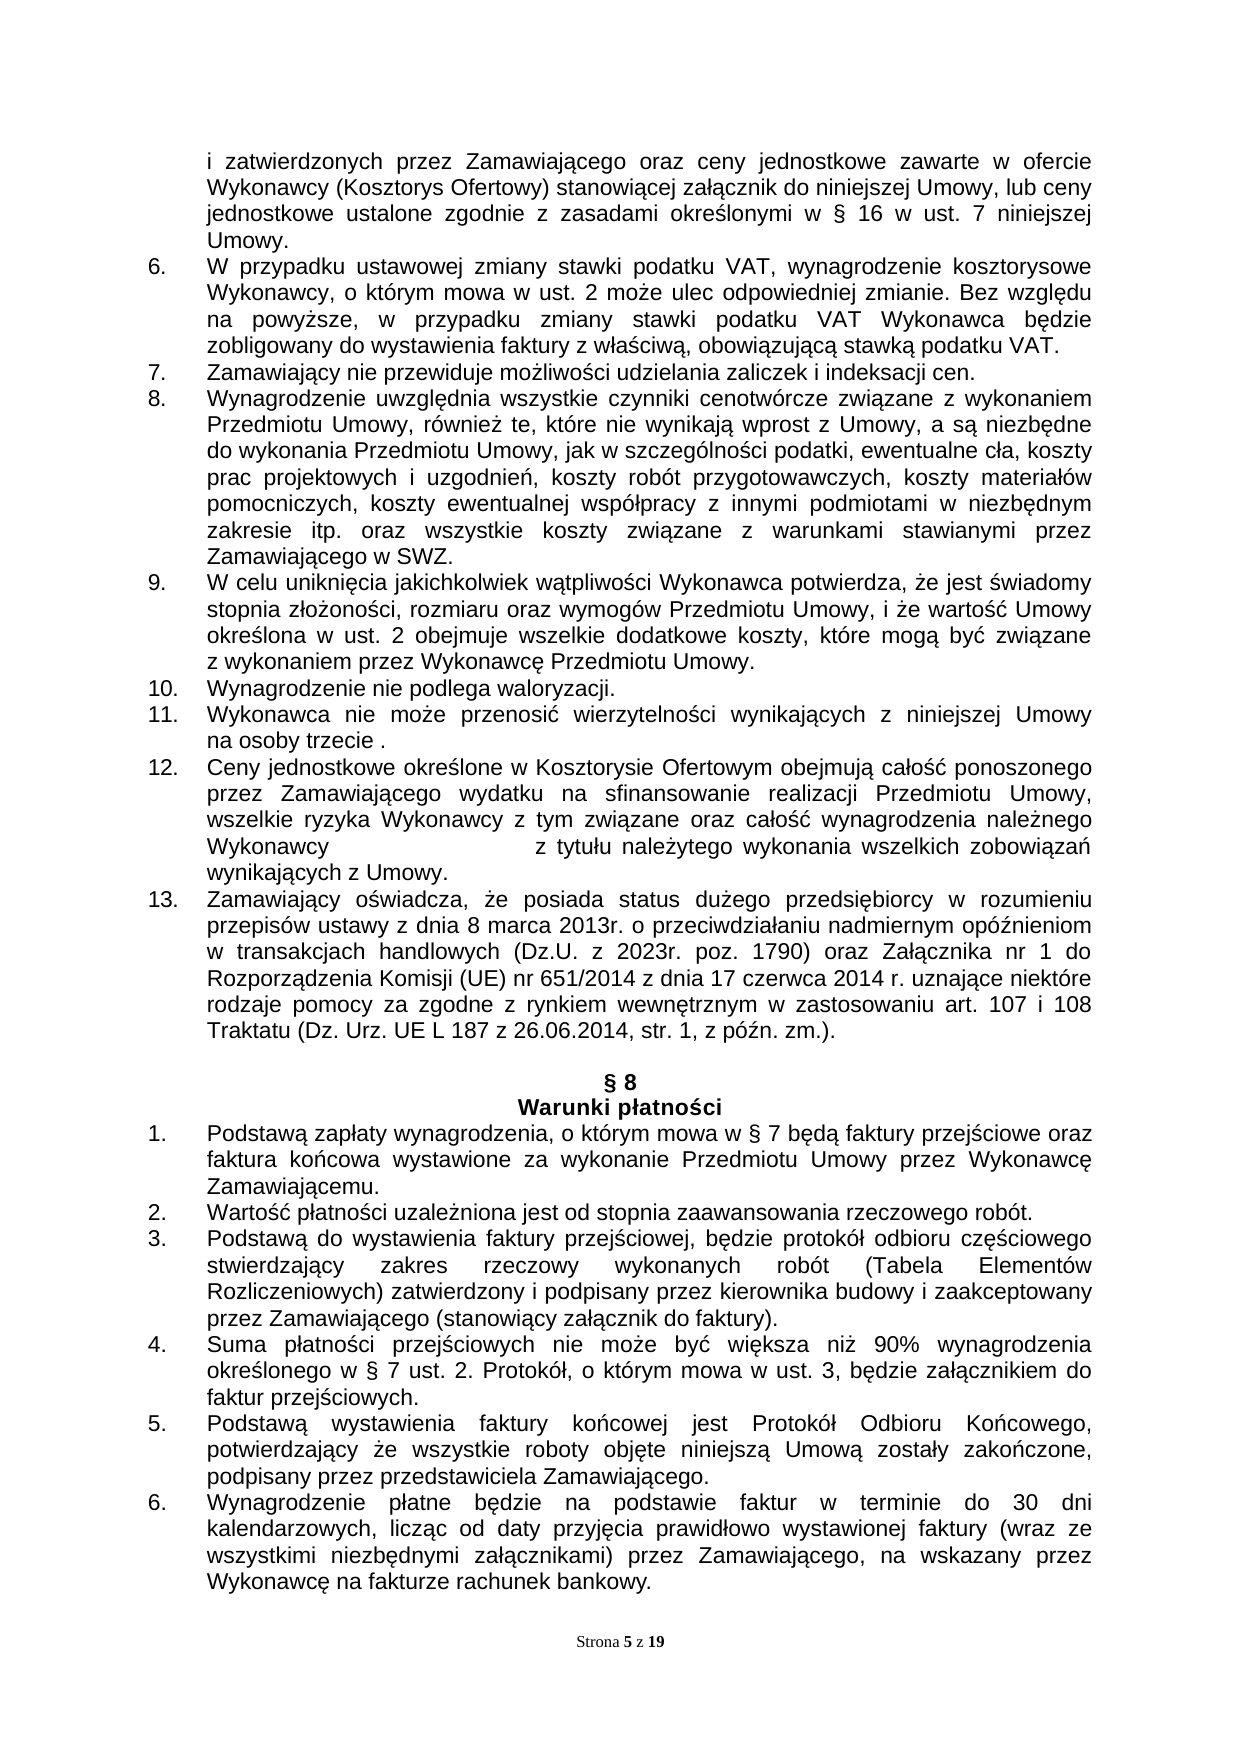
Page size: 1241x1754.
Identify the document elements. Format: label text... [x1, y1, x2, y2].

list Wynagrodzenie płatne będzie na podstawie faktur w terminie do 30 dni kalendarzowych, licząc od daty przyjęcia prawidłowo wystawionej faktury (wraz ze wszystkimi niezbędnymi załącznikami) przez Zamawiającego, na wskazany przez Wykonawcę na fakturze rachunek bankowy. [148, 1489, 1093, 1594]
text Warunki płatności [148, 1095, 1093, 1120]
list Zamawiający oświadcza, że posiada status dużego przedsiębiorcy w rozumieniu przepisów ustawy z dnia 8 marca 2013r. o przeciwdziałaniu nadmiernym opóźnieniom w transakcjach handlowych (Dz.U. z 2023r. poz. 1790) oraz Załącznika nr 1 do Rozporządzenia Komisji (UE) nr 651/2014 z dnia 17 czerwca 2014 r. uznające niektóre rodzaje pomocy za zgodne z rynkiem wewnętrznym w zastosowaniu art. 107 i 108 Traktatu (Dz. Urz. UE L 187 z 26.06.2014, str. 1, z późn. zm.). [148, 886, 1093, 1044]
list Wynagrodzenie uwzględnia wszystkie czynniki cenotwórcze związane z wykonaniem Przedmiotu Umowy, również te, które nie wynikają wprost z Umowy, a są niezbędne do wykonania Przedmiotu Umowy, jak w szczególności podatki, ewentualne cła, koszty prac projektowych i uzgodnień, koszty robót przygotowawczych, koszty materiałów pomocniczych, koszty ewentualnej współpracy z innymi podmiotami w niezbędnym zakresie itp. oraz wszystkie koszty związane z warunkami stawianymi przez Zamawiającego w SWZ. [148, 385, 1093, 569]
list Suma płatności przejściowych nie może być większa niż 90% wynagrodzenia określonego w § 7 ust. 2. Protokół, o którym mowa w ust. 3, będzie załącznikiem do faktur przejściowych. [148, 1331, 1093, 1410]
list Podstawą do wystawienia faktury przejściowej, będzie protokół odbioru częściowego stwierdzający zakres rzeczowy wykonanych robót (Tabela Elementów Rozliczeniowych) zatwierdzony i podpisany przez kierownika budowy i zaakceptowany przez Zamawiającego (stanowiący załącznik do faktury). [148, 1225, 1093, 1331]
list Wartość płatności uzależniona jest od stopnia zaawansowania rzeczowego robót. [148, 1199, 1093, 1225]
list Podstawą wystawienia faktury końcowej jest Protokół Odbioru Końcowego, potwierdzający że wszystkie roboty objęte niniejszą Umową zostały zakończone, podpisany przez przedstawiciela Zamawiającego. [148, 1410, 1093, 1489]
list W celu uniknięcia jakichkolwiek wątpliwości Wykonawca potwierdza, że jest świadomy stopnia złożoności, rozmiaru oraz wymogów Przedmiotu Umowy, i że wartość Umowy określona w ust. 2 obejmuje wszelkie dodatkowe koszty, które mogą być związane z wykonaniem przez Wykonawcę Przedmiotu Umowy. [148, 569, 1093, 675]
list W przypadku ustawowej zmiany stawki podatku VAT, wynagrodzenie kosztorysowe Wykonawcy, o którym mowa w ust. 2 może ulec odpowiedniej zmianie. Bez względu na powyższe, w przypadku zmiany stawki podatku VAT Wykonawca będzie zobligowany do wystawienia faktury z właściwą, obowiązującą stawką podatku VAT. [148, 253, 1093, 358]
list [148, 148, 1093, 253]
list Wynagrodzenie nie podlega waloryzacji. [148, 675, 1093, 701]
list Ceny jednostkowe określone w Kosztorysie Ofertowym obejmują całość ponoszonego przez Zamawiającego wydatku na sfinansowanie realizacji Przedmiotu Umowy, wszelkie ryzyka Wykonawcy z tym związane oraz całość wynagrodzenia należnego Wykonawcy z tytułu należytego wykonania wszelkich zobowiązań wynikających z Umowy. [148, 754, 1093, 886]
list Wykonawca nie może przenosić wierzytelności wynikających z niniejszej Umowy na osoby trzecie . [148, 701, 1093, 754]
list Zamawiający nie przewiduje możliwości udzielania zaliczek i indeksacji cen. [148, 358, 1093, 385]
text § 8 [148, 1070, 1093, 1095]
list Podstawą zapłaty wynagrodzenia, o którym mowa w § 7 będą faktury przejściowe oraz faktura końcowa wystawione za wykonanie Przedmiotu Umowy przez Wykonawcę Zamawiającemu. [148, 1120, 1093, 1199]
